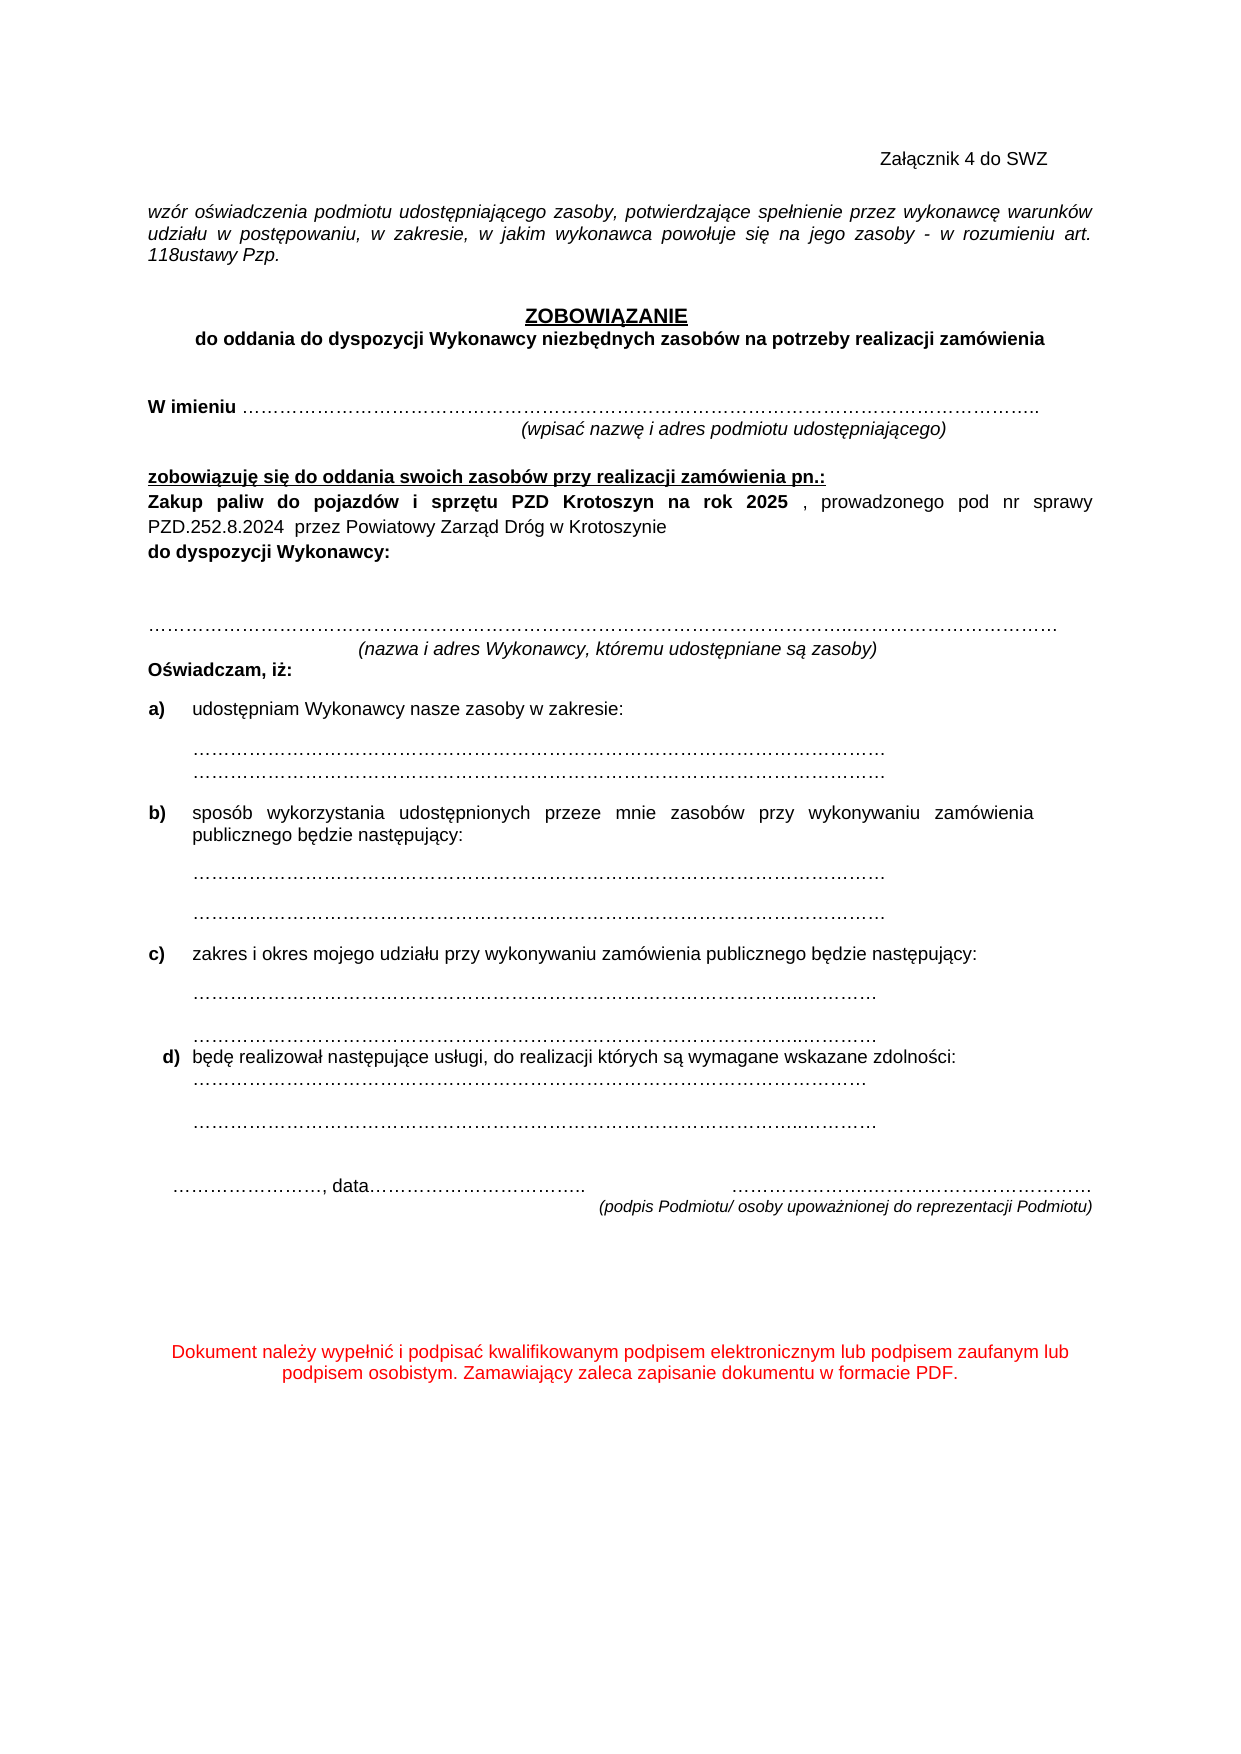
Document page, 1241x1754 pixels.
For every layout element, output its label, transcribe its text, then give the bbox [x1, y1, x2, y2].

list zakres i okres mojego udziału przy wykonywaniu zamówienia publicznego będzie następujący: [148, 943, 999, 964]
text do dyspozycji Wykonawcy: [148, 541, 1093, 562]
list udostępniam Wykonawcy nasze zasoby w zakresie: [148, 699, 1093, 720]
text W imieniu ……………………………………………………………………………………………………………….. [148, 397, 1093, 418]
text zobowiązuję się do oddania swoich zasobów przy realizacji zamówienia pn.: [148, 466, 1093, 488]
text Załącznik 4 do SWZ [148, 148, 1093, 169]
text ……………………, data…………………………….. ………………….……………………………… (podpis Podmiotu/ osoby upoważnionej do reprezentacji Podmiotu) [148, 1175, 1093, 1217]
text ……………………………………………………………………………………………… [192, 1067, 1093, 1089]
list będę realizował następujące usługi, do realizacji których są wymagane wskazane zdolności: [162, 1046, 1093, 1067]
text ……………………………………………………………………………………..………… [192, 1024, 1093, 1046]
text (wpisać nazwę i adres podmiotu udostępniającego) [375, 418, 1093, 439]
text ……………………………………………………………………………………..………… [192, 982, 1093, 1003]
text Zakup paliw do pojazdów i sprzętu PZD Krotoszyn na rok 2025 , prowadzonego pod nr sprawy PZD.252.8.2024 przez Powiatowy Zarząd Dróg w Krotoszynie [148, 491, 1093, 537]
text ………………………………………………………………………………………………… [192, 863, 1093, 884]
text ………………………………………………………………………………………………… [192, 762, 1093, 783]
text ………………………………………………………………………………………………… [192, 902, 1093, 923]
text ………………………………………………………………………………………………… [192, 739, 1093, 760]
text …………………………………………………………………………………………………..…………………………… [148, 615, 1093, 636]
text Oświadczam, iż: [148, 660, 1093, 681]
text wzór oświadczenia podmiotu udostępniającego zasoby, potwierdzające spełnienie przez wykonawcę warunków udziału w postępowaniu, w zakresie, w jakim wykonawca powołuje się na jego zasoby - w rozumieniu art. 118ustawy Pzp. [148, 202, 1093, 265]
list sposób wykorzystania udostępnionych przeze mnie zasobów przy wykonywaniu zamówienia publicznego będzie następujący: [148, 802, 1034, 845]
text do oddania do dyspozycji Wykonawcy niezbędnych zasobów na potrzeby realizacji zamówienia [148, 328, 1093, 349]
text ……………………………………………………………………………………..………… [192, 1111, 1093, 1132]
text ZOBOWIĄZANIE [525, 304, 1093, 328]
text Dokument należy wypełnić i podpisać kwalifikowanym podpisem elektronicznym lub podpisem zaufanym lub podpisem osobistym. Zamawiający zaleca zapisanie dokumentu w formacie PDF. [148, 1342, 1093, 1384]
text (nazwa i adres Wykonawcy, któremu udostępniane są zasoby) [358, 638, 1093, 660]
